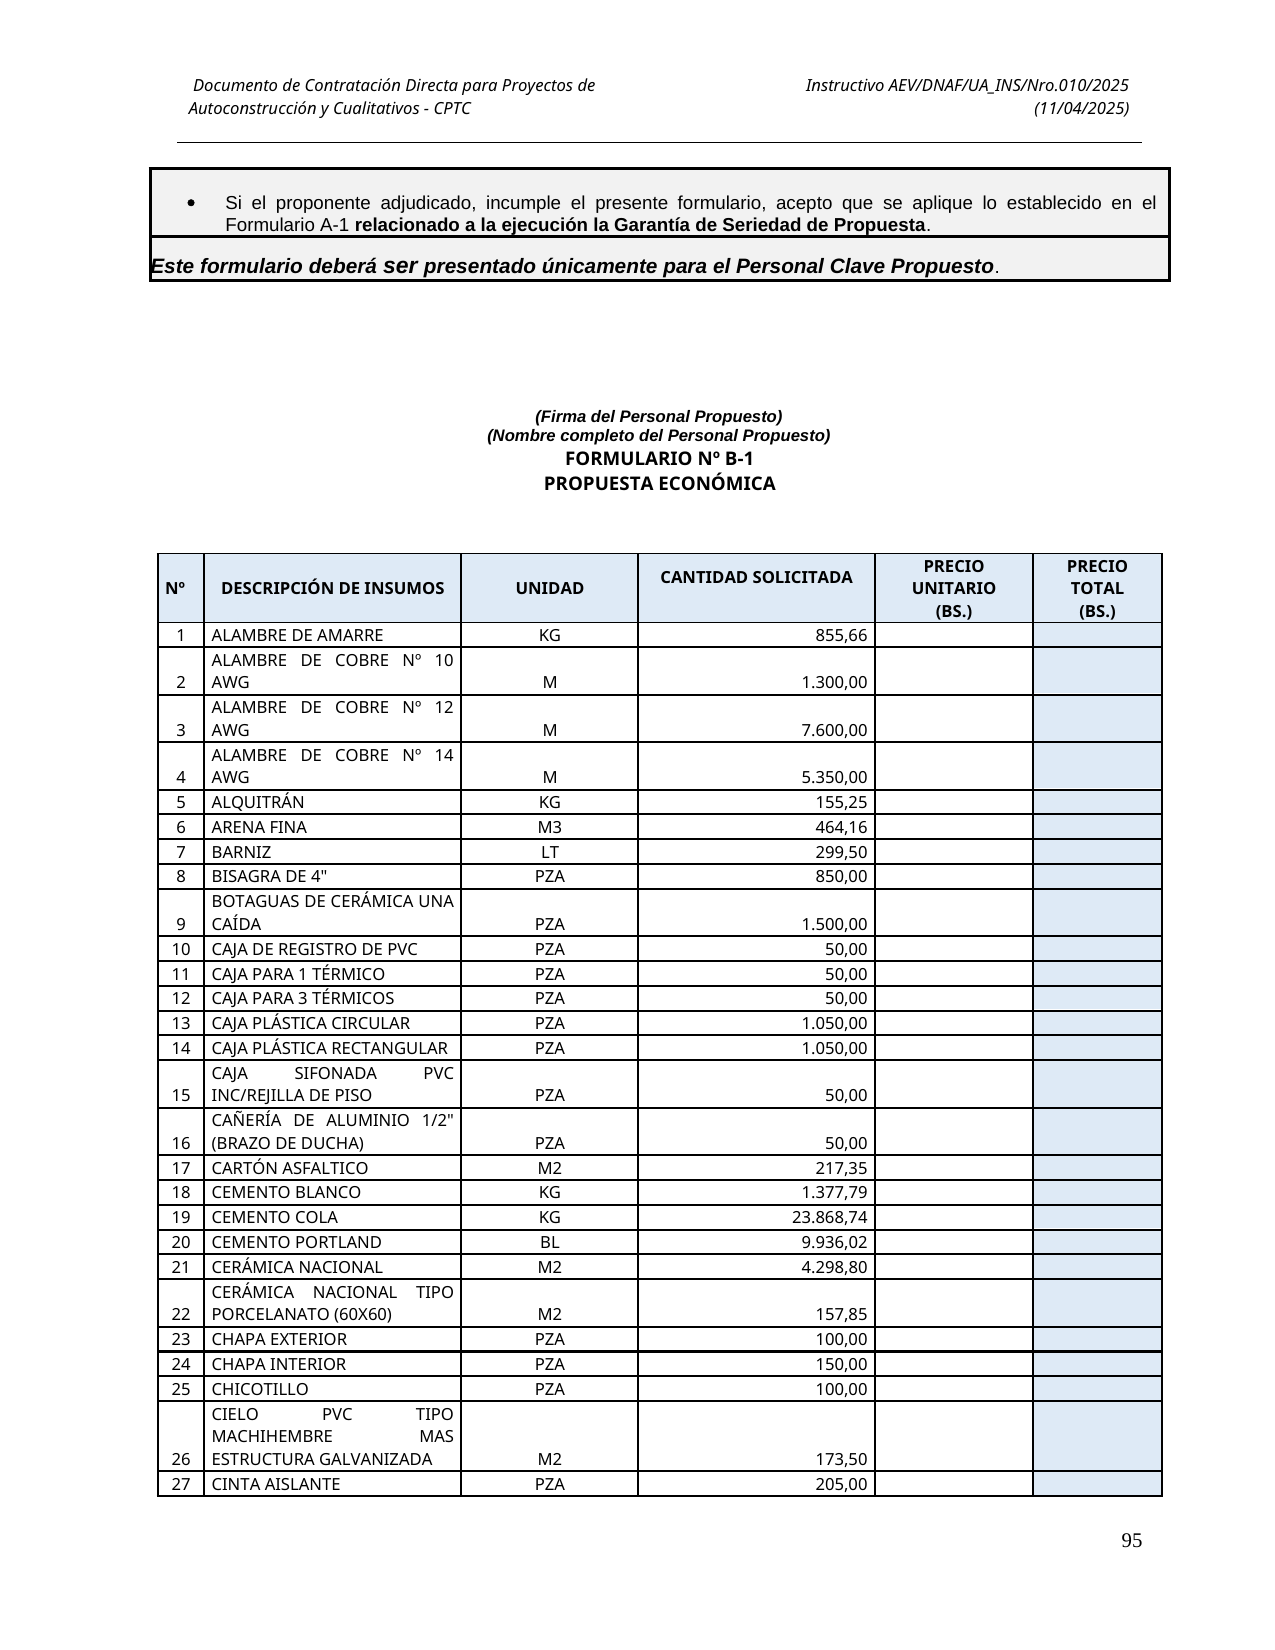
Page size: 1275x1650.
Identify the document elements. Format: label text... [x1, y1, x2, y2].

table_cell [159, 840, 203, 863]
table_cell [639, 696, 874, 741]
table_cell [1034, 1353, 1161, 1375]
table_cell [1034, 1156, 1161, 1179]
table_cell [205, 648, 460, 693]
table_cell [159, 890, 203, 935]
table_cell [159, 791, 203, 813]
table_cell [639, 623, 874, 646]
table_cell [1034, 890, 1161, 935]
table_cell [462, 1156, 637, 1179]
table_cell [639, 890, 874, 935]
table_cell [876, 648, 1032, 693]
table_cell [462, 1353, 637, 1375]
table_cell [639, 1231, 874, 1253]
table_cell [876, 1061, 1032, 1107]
text FORMULARIO Nº B-1 [177, 445, 1142, 471]
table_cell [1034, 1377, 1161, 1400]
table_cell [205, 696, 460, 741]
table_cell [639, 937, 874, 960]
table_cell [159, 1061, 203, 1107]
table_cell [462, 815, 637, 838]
text PROPUESTA ECONÓMICA [177, 471, 1142, 496]
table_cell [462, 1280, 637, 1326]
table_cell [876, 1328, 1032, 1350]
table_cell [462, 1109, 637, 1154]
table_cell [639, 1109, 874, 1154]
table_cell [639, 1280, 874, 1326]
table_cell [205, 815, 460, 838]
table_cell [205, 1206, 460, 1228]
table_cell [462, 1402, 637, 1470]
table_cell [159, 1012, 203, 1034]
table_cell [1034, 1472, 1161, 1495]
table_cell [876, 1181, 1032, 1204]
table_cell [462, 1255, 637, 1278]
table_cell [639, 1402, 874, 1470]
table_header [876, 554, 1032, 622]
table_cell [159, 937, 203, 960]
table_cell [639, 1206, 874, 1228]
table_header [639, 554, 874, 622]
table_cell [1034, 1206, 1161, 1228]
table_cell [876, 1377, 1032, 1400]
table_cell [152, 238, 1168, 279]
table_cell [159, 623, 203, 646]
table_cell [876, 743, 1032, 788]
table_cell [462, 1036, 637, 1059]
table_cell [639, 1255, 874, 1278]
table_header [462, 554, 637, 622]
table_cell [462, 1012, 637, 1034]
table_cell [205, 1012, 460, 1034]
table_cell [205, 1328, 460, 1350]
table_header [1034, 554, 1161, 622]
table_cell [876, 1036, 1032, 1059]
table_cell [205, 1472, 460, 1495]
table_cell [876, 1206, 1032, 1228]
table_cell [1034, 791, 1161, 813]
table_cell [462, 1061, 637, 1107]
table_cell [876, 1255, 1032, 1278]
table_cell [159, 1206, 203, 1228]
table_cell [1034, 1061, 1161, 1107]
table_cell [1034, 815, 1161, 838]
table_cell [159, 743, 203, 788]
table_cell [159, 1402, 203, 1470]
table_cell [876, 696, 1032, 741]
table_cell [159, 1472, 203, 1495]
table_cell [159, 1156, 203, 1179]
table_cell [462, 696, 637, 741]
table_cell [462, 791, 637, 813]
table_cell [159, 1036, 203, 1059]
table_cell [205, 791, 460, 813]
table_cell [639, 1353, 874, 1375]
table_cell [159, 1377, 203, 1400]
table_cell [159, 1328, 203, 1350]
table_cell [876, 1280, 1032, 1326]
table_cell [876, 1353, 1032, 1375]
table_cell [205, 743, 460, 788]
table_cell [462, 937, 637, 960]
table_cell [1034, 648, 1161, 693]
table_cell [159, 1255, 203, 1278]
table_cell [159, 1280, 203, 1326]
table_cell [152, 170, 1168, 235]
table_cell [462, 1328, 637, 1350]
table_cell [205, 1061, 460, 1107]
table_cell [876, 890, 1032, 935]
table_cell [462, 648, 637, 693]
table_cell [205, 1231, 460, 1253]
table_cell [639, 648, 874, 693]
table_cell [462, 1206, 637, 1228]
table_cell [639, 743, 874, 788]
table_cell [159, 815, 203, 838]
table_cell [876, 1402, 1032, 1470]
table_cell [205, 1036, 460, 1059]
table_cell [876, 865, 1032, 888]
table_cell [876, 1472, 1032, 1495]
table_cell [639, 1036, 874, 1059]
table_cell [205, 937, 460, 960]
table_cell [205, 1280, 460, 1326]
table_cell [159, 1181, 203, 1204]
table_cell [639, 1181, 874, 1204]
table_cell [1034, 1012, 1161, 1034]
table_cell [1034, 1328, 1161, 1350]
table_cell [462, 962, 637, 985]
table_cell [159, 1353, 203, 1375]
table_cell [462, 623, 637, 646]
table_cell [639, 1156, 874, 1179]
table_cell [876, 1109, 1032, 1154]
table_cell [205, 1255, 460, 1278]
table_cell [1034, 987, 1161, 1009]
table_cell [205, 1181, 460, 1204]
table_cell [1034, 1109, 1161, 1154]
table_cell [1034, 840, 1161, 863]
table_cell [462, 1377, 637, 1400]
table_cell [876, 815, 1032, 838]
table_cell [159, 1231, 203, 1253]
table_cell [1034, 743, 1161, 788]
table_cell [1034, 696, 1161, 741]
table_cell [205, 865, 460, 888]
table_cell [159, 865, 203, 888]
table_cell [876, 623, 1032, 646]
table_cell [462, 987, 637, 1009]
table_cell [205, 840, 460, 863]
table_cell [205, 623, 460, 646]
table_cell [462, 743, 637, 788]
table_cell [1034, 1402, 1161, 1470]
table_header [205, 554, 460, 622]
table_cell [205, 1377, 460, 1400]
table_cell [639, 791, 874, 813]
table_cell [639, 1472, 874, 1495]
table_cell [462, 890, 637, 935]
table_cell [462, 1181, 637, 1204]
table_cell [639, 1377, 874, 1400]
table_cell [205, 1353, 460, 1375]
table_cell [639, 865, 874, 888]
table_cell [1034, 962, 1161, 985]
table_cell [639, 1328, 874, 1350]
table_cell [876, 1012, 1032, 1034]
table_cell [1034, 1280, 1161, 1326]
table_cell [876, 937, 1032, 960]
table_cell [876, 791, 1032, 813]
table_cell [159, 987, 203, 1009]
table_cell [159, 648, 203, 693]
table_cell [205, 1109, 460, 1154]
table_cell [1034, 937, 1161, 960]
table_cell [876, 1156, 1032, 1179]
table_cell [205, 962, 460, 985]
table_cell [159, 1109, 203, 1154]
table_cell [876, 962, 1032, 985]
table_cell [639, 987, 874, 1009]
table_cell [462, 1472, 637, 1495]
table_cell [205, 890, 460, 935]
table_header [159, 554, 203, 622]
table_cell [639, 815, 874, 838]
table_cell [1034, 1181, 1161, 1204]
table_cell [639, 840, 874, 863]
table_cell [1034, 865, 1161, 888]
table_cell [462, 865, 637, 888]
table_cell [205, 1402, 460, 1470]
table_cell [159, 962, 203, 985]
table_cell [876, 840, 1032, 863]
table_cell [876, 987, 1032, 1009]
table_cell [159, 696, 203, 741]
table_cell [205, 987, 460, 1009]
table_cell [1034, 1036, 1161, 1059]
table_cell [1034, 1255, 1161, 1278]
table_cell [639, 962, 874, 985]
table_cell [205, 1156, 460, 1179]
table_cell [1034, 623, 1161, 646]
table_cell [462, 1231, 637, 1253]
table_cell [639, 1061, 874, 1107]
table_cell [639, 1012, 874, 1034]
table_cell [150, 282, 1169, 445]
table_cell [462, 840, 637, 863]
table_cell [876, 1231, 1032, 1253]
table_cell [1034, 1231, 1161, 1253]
